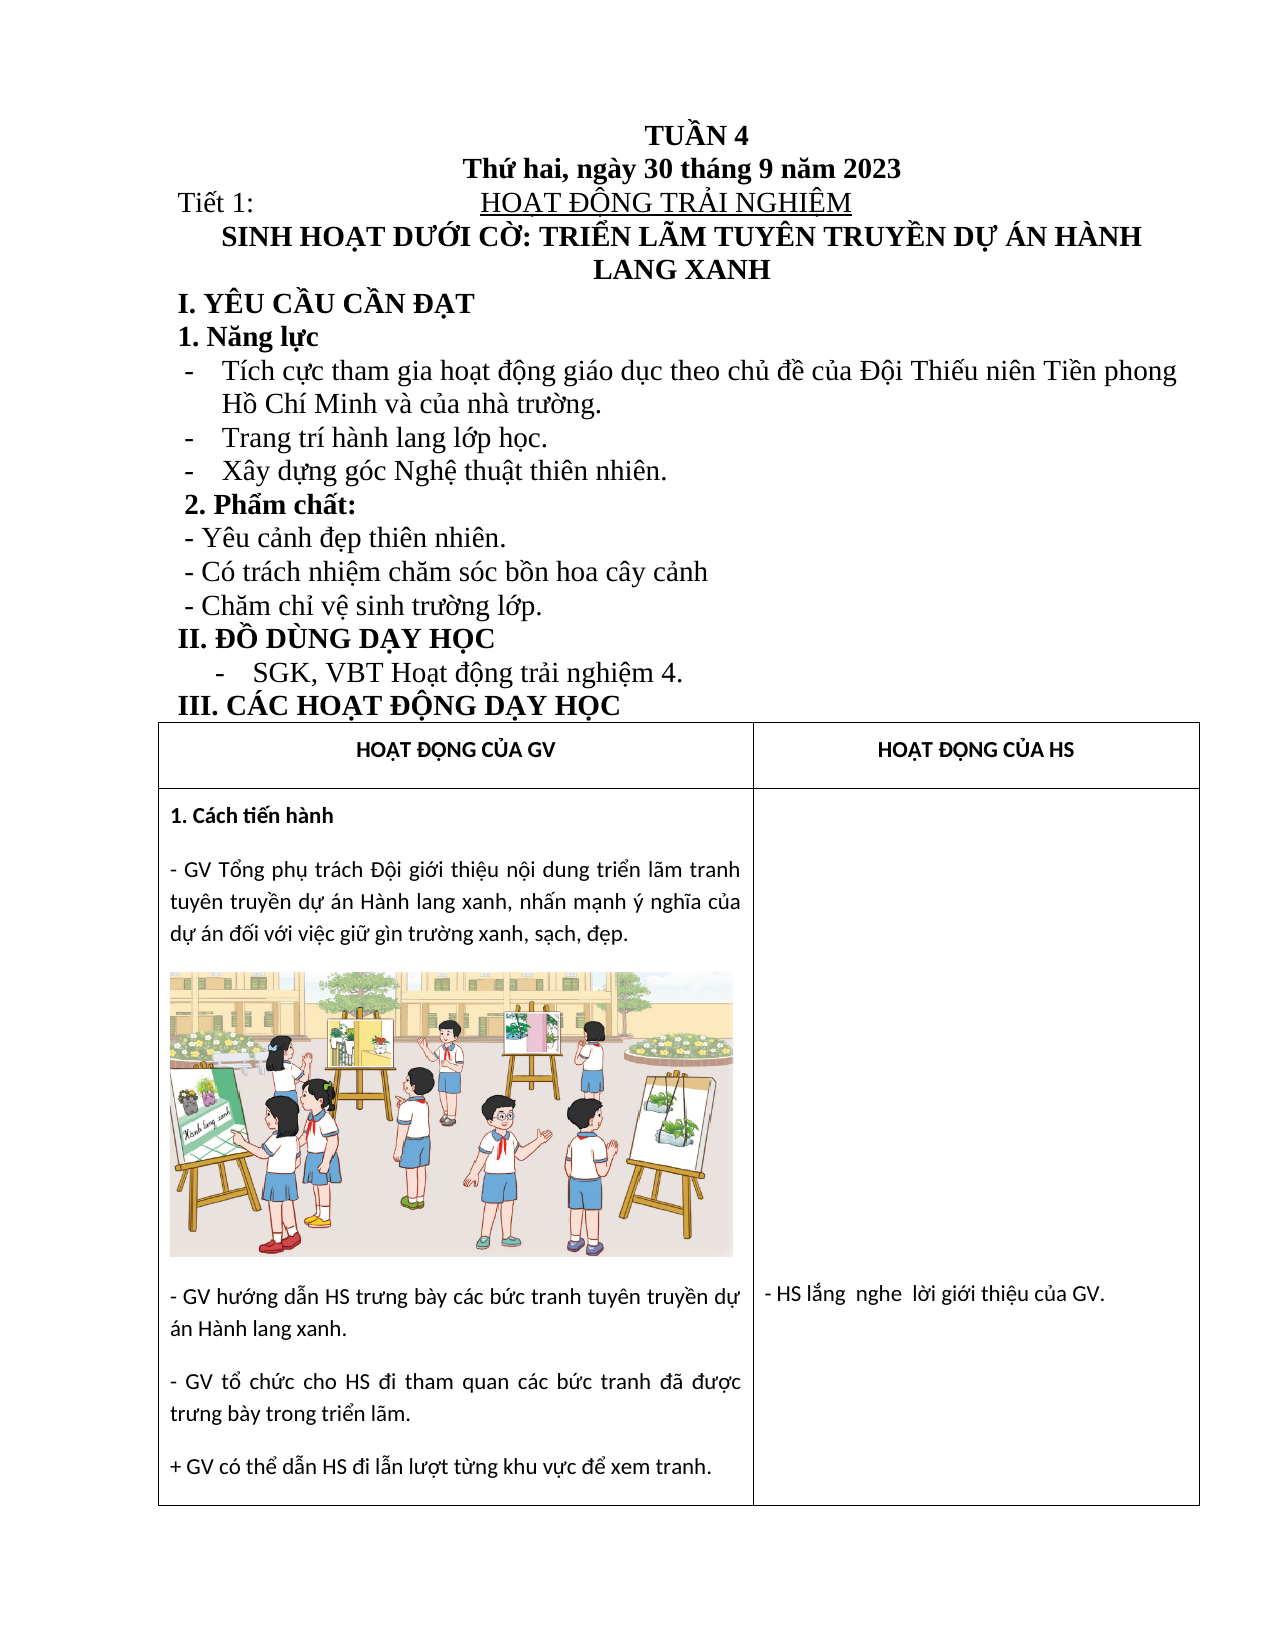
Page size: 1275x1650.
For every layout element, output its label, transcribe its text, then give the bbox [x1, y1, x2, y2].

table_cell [754, 789, 1199, 1505]
table_header HOẠT ĐỘNG CỦA GV [159, 723, 753, 788]
text SINH HOẠT DƯỚI CỜ: TRIỂN LÃM TUYÊN TRUYỀN DỰ ÁN HÀNH LANG XANH [177, 219, 1186, 286]
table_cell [159, 789, 753, 1505]
list SGK, VBT Hoạt động trải nghiệm 4. [215, 655, 1186, 688]
list Xây dựng góc Nghệ thuật thiên nhiên. [184, 453, 1186, 487]
list Trang trí hành lang lớp học. [184, 420, 1186, 453]
text Thứ hai, ngày 30 tháng 9 năm 2023 [177, 152, 1186, 185]
picture [169, 972, 734, 1257]
list Tích cực tham gia hoạt động giáo dục theo chủ đề của Đội Thiếu niên Tiền phong Hồ Chí Minh và của nhà trường. [184, 353, 1186, 420]
text - Yêu cảnh đẹp thiên nhiên. [184, 521, 1186, 554]
text TUẦN 4 [207, 118, 1186, 152]
text II. ĐỒ DÙNG DẠY HỌC [177, 621, 1186, 655]
text III. CÁC HOẠT ĐỘNG DẠY HỌC [177, 688, 1186, 722]
text 2. Phẩm chất: [184, 487, 1186, 521]
text 1. Năng lực [177, 319, 1186, 353]
text - Có trách nhiệm chăm sóc bồn hoa cây cảnh [184, 554, 1186, 588]
table_header HOẠT ĐỘNG CỦA HS [754, 723, 1199, 788]
text I. YÊU CẦU CẦN ĐẠT [177, 286, 1186, 319]
text - Chăm chỉ vệ sinh trường lớp. [184, 588, 1186, 621]
text Tiết 1: HOẠT ĐỘNG TRẢI NGHIỆM [177, 185, 1186, 219]
